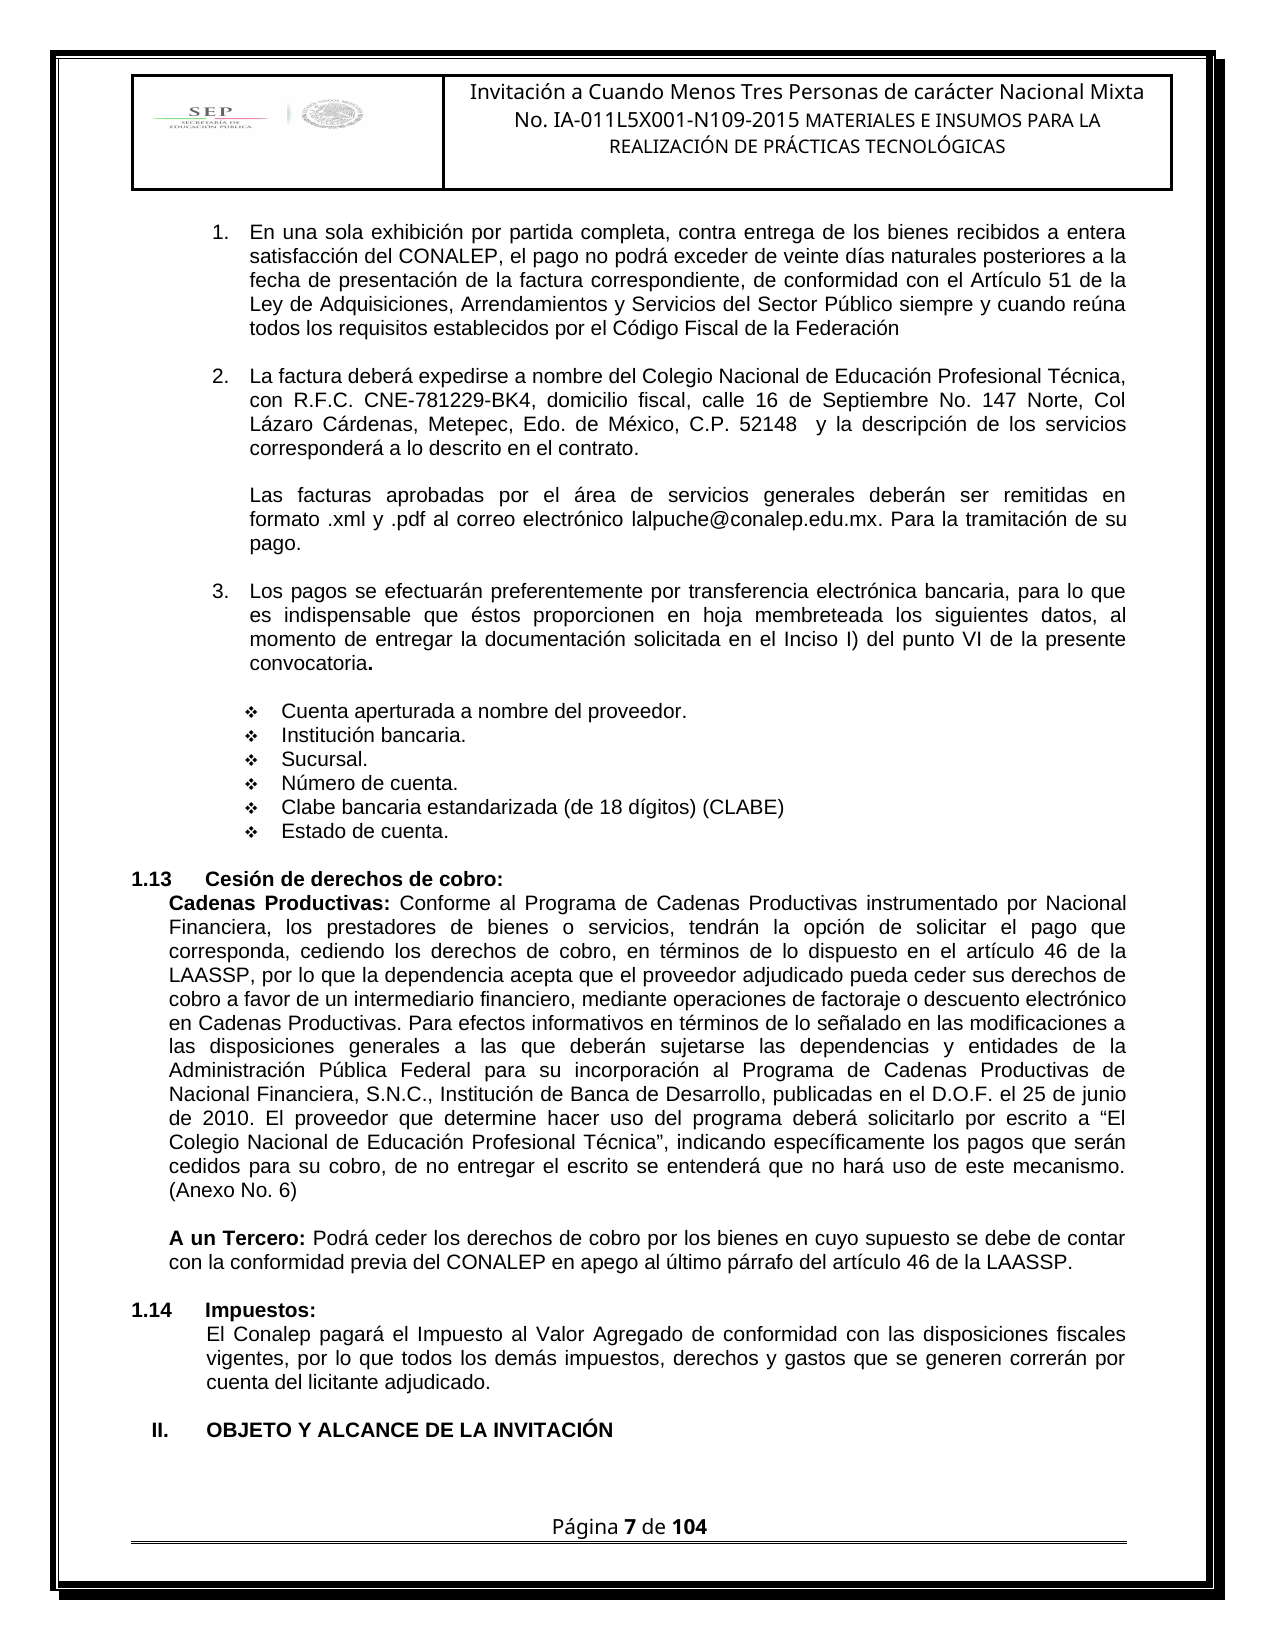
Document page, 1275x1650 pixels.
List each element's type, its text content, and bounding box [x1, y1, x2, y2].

text A un Tercero: Podrá ceder los derechos de cobro por los bienes en cuyo supuesto se debe de contar con la conformidad previa del CONALEP en apego al último párrafo del artículo 46 de la LAASSP. [169, 1226, 1127, 1274]
list Impuestos: [131, 1298, 1127, 1322]
list Institución bancaria. [244, 723, 1127, 747]
list Las facturas aprobadas por el área de servicios generales deberán ser remitidas en formato .xml y .pdf al correo electrónico lalpuche@conalep.edu.mx. Para la tramitación de su pago. [249, 483, 1127, 555]
list La factura deberá expedirse a nombre del Colegio Nacional de Educación Profesional Técnica, con R.F.C. CNE-781229-BK4, domicilio fiscal, calle 16 de Septiembre No. 147 Norte, Col Lázaro Cárdenas, Metepec, Edo. de México, C.P. 52148 y la descripción de los servicios corresponderá a lo descrito en el contrato. [212, 363, 1127, 459]
list Sucursal. [244, 747, 1127, 771]
list En una sola exhibición por partida completa, contra entrega de los bienes recibidos a entera satisfacción del CONALEP, el pago no podrá exceder de veinte días naturales posteriores a la fecha de presentación de la factura correspondiente, de conformidad con el Artículo 51 de la Ley de Adquisiciones, Arrendamientos y Servicios del Sector Público siempre y cuando reúna todos los requisitos establecidos por el Código Fiscal de la Federación [212, 220, 1127, 339]
list Número de cuenta. [244, 771, 1127, 795]
picture [144, 78, 368, 160]
list Los pagos se efectuarán preferentemente por transferencia electrónica bancaria, para lo que es indispensable que éstos proporcionen en hoja membreteada los siguientes datos, al momento de entregar la documentación solicitada en el Inciso I) del punto VI de la presente convocatoria. [212, 579, 1127, 675]
list Estado de cuenta. [244, 819, 1127, 843]
text Cadenas Productivas: Conforme al Programa de Cadenas Productivas instrumentado por Nacional Financiera, los prestadores de bienes o servicios, tendrán la opción de solicitar el pago que corresponda, cediendo los derechos de cobro, en términos de lo dispuesto en el artículo 46 de la LAASSP, por lo que la dependencia acepta que el proveedor adjudicado pueda ceder sus derechos de cobro a favor de un intermediario financiero, mediante operaciones de factoraje o descuento electrónico en Cadenas Productivas. Para efectos informativos en términos de lo señalado en las modificaciones a las disposiciones generales a las que deberán sujetarse las dependencias y entidades de la Administración Pública Federal para su incorporación al Programa de Cadenas Productivas de Nacional Financiera, S.N.C., Institución de Banca de Desarrollo, publicadas en el D.O.F. el 25 de junio de 2010. El proveedor que determine hacer uso del programa deberá solicitarlo por escrito a “El Colegio Nacional de Educación Profesional Técnica”, indicando específicamente los pagos que serán cedidos para su cobro, de no entregar el escrito se entenderá que no hará uso de este mecanismo. (Anexo No. 6) [169, 891, 1127, 1202]
list OBJETO Y ALCANCE DE LA INVITACIÓN [169, 1418, 1127, 1442]
list Cuenta aperturada a nombre del proveedor. [244, 699, 1127, 723]
list Clabe bancaria estandarizada (de 18 dígitos) (CLABE) [244, 795, 1127, 819]
text El Conalep pagará el Impuesto al Valor Agregado de conformidad con las disposiciones fiscales vigentes, por lo que todos los demás impuestos, derechos y gastos que se generen correrán por cuenta del licitante adjudicado. [206, 1322, 1127, 1394]
list Cesión de derechos de cobro: [131, 867, 1127, 891]
